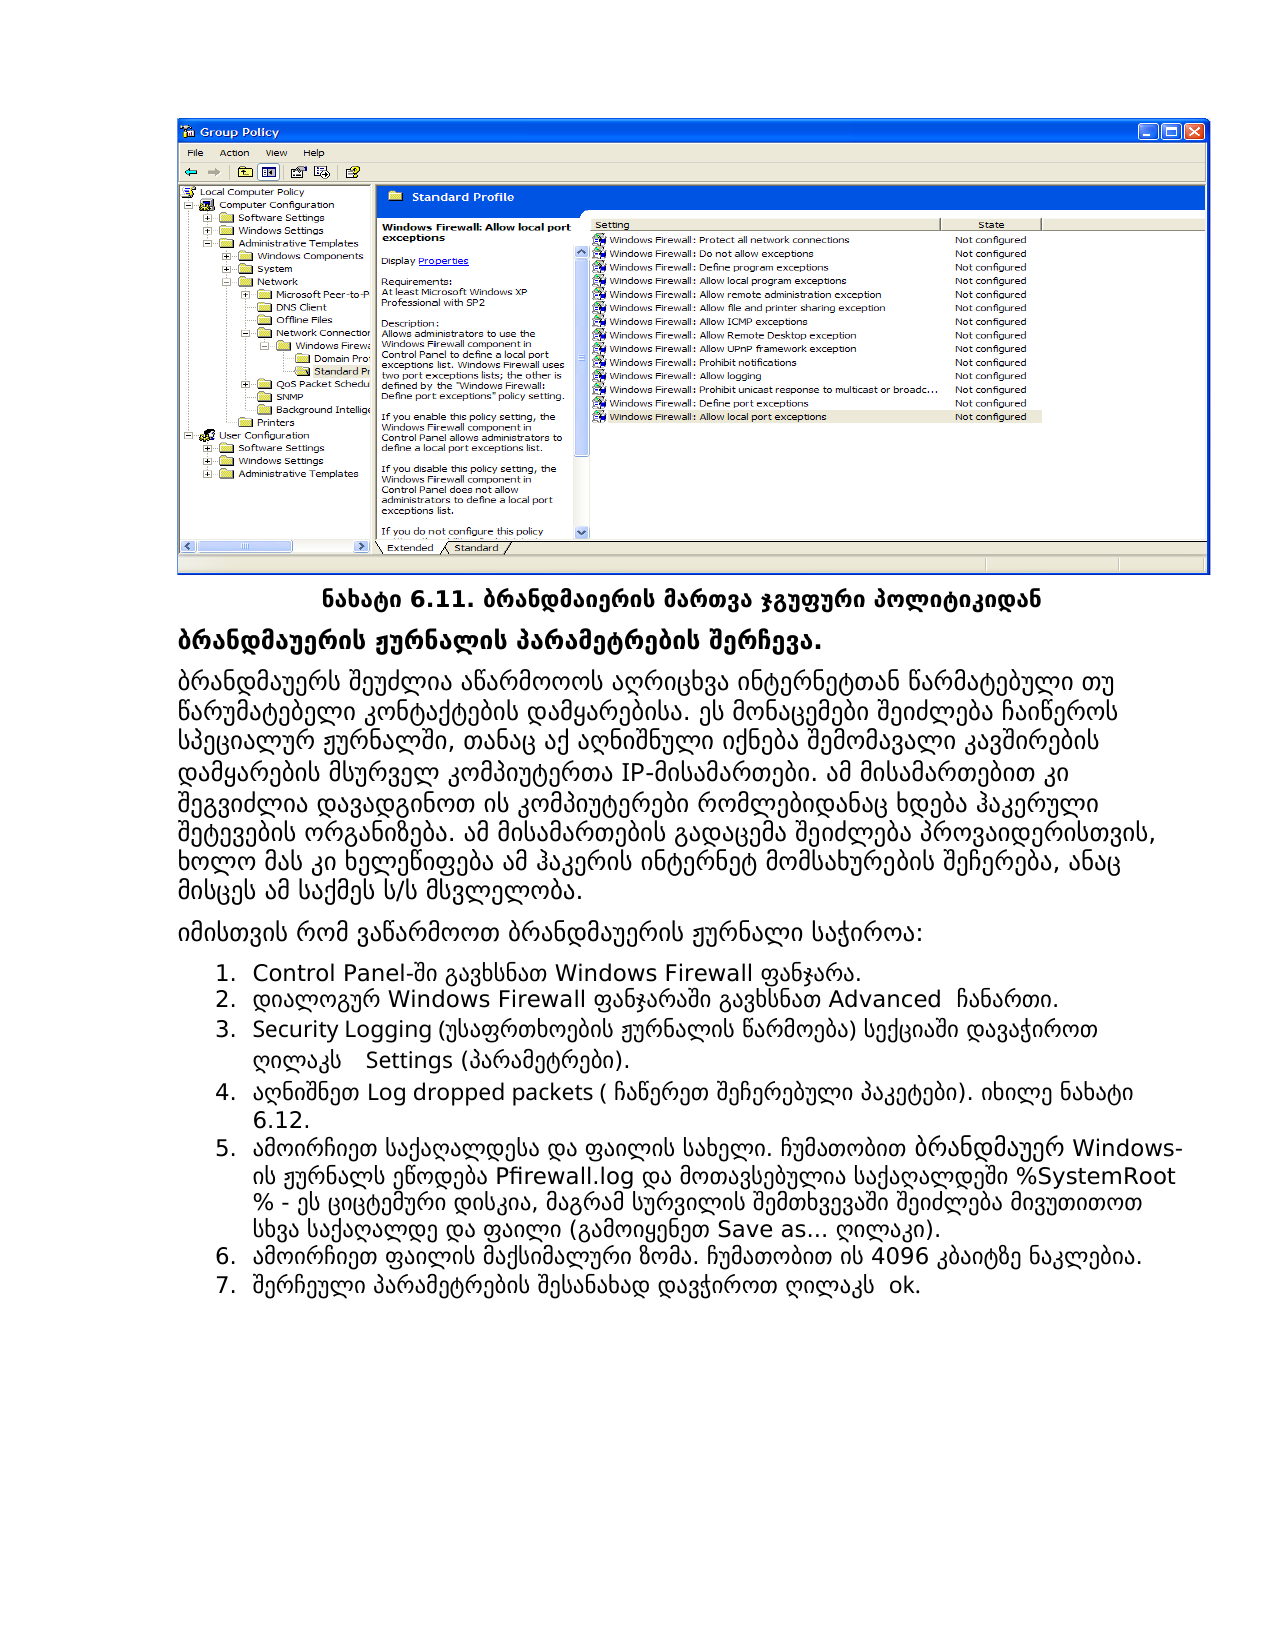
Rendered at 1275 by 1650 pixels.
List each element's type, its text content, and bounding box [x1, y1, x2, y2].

text ბრანდმაუერის ჟურნალის პარამეტრების შერჩევა. [177, 626, 1186, 655]
list Control Panel-ში გავხსნათ Windows Firewall ფანჯარა. [215, 960, 1186, 987]
list შერჩეული პარამეტრების შესანახად დავჭიროთ ღილაკს ok. [215, 1269, 1186, 1301]
list აღნიშნეთ Log dropped packets ( ჩაწერეთ შეჩერებული პაკეტები). იხილე ნახატი 6.12. [215, 1076, 1186, 1134]
text ბრანდმაუერს შეუძლია აწარმოოოს აღრიცხვა ინტერნეტთან წარმატებული თუ წარუმატებელი კონტაქტების დამყარებისა. ეს მონაცემები შეიძლება ჩაიწეროს სპეციალურ ჟურნალში, თანაც აქ აღნიშნული იქნება შემომავალი კავშირების დამყარების მსურველ კომპიუტერთა IP-მისამართები. ამ მისამართებით კი შეგვიძლია დავადგინოთ ის კომპიუტერები რომლებიდანაც ხდება ჰაკერული შეტევების ორგანიზება. ამ მისამართების გადაცემა შეიძლება პროვაიდერისთვის, ხოლო მას კი ხელეწიფება ამ ჰაკერის ინტერნეტ მომსახურების შეჩერება, ანაც მისცეს ამ საქმეს ს/ს მსვლელობა. [177, 667, 1186, 906]
text ნახატი 6.11. ბრანდმაიერის მართვა ჯგუფური პოლიტიკიდან [177, 587, 1186, 613]
list Security Logging (უსაფრთხოების ჟურნალის წარმოება) სექციაში დავაჭიროთ ღილაკს Settings (პარამეტრები). [215, 1013, 1186, 1076]
list ამოირჩიეთ ფაილის მაქსიმალური ზომა. ჩუმათობით ის 4096 კბაიტზე ნაკლებია. [215, 1243, 1186, 1269]
list დიალოგურ Windows Firewall ფანჯარაში გავხსნათ Advanced ჩანართი. [215, 987, 1186, 1013]
picture [177, 118, 1211, 575]
text იმისთვის რომ ვაწარმოოთ ბრანდმაუერის ჟურნალი საჭიროა: [177, 918, 1186, 947]
list ამოირჩიეთ საქაღალდესა და ფაილის სახელი. ჩუმათობით ბრანდმაუერ Windows-ის ჟურნალს ეწოდება Pfirewall.log და მოთავსებულია საქაღალდეში %SystemRoot% - ეს ციცტემური დისკია, მაგრამ სურვილის შემთხვევაში შეიძლება მივუთითოთ სხვა საქაღალდე და ფაილი (გამოიყენეთ Save as... ღილაკი). [215, 1134, 1186, 1243]
